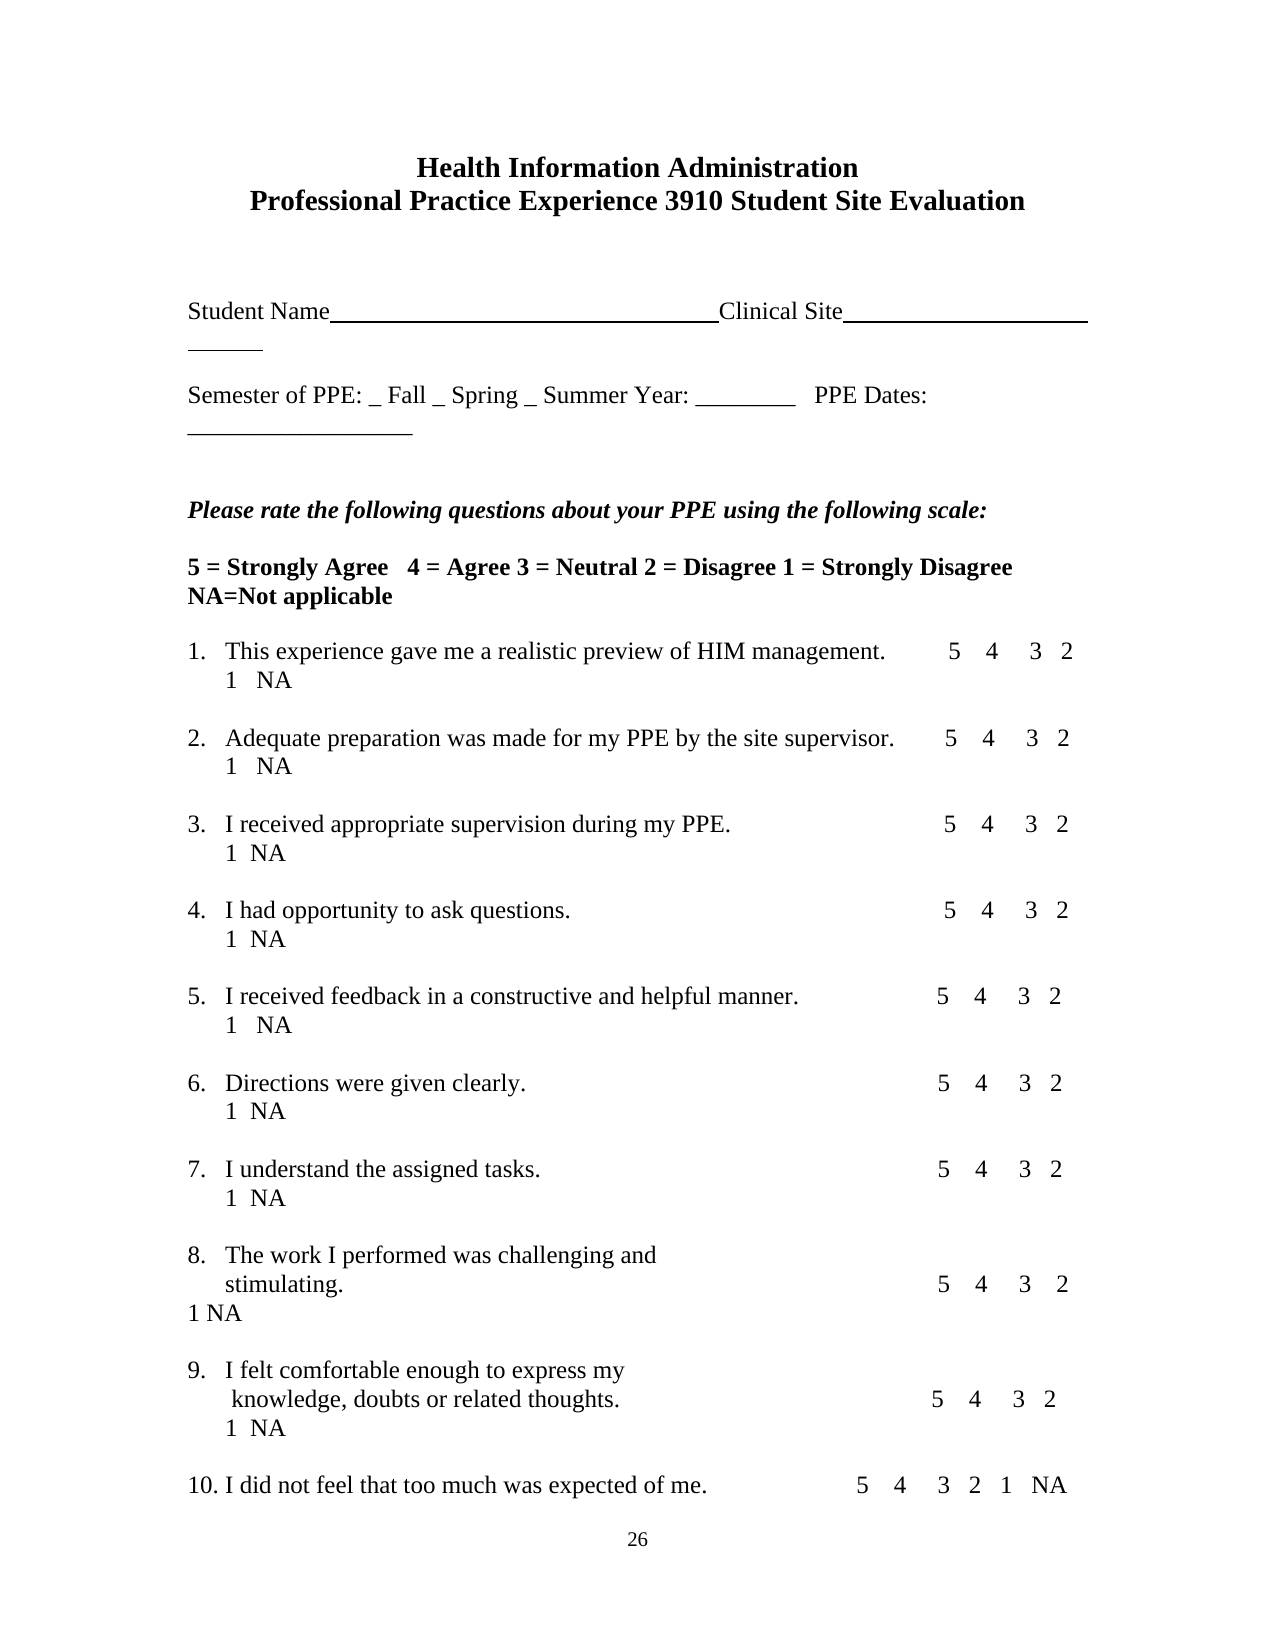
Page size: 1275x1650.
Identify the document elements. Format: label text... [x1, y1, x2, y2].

text 5 = Strongly Agree 4 = Agree 3 = Neutral 2 = Disagree 1 = Strongly Disagree NA=Not applicable [187, 552, 1087, 610]
text Please rate the following questions about your PPE using the following scale: [187, 495, 1087, 524]
list I had opportunity to ask questions. 5 4 3 2 1 NA [187, 895, 1087, 953]
list I received appropriate supervision during my PPE. 5 4 3 2 1 NA [187, 809, 1087, 866]
list The work I performed was challenging and [187, 1240, 1087, 1269]
list I felt comfortable enough to express my [187, 1355, 1087, 1384]
text Professional Practice Experience 3910 Student Site Evaluation [187, 183, 1087, 217]
text Semester of PPE: _ Fall _ Spring _ Summer Year: ________ PPE Dates: __________________ [187, 380, 1087, 437]
list This experience gave me a realistic preview of HIM management. 5 4 3 2 1 NA [187, 636, 1087, 694]
list I understand the assigned tasks. 5 4 3 2 1 NA [187, 1154, 1087, 1211]
list Directions were given clearly. 5 4 3 2 1 NA [187, 1068, 1087, 1125]
text Health Information Administration [187, 150, 1087, 183]
list I did not feel that too much was expected of me. 5 4 3 2 1 NA [187, 1470, 1087, 1499]
text Student Name Clinical Site [187, 296, 1087, 354]
text knowledge, doubts or related thoughts. 5 4 3 2 1 NA [225, 1384, 1087, 1441]
list I received feedback in a constructive and helpful manner. 5 4 3 2 1 NA [187, 981, 1087, 1039]
list Adequate preparation was made for my PPE by the site supervisor. 5 4 3 2 1 NA [187, 723, 1087, 780]
text stimulating. 5 4 3 2 1 NA [187, 1269, 1087, 1326]
